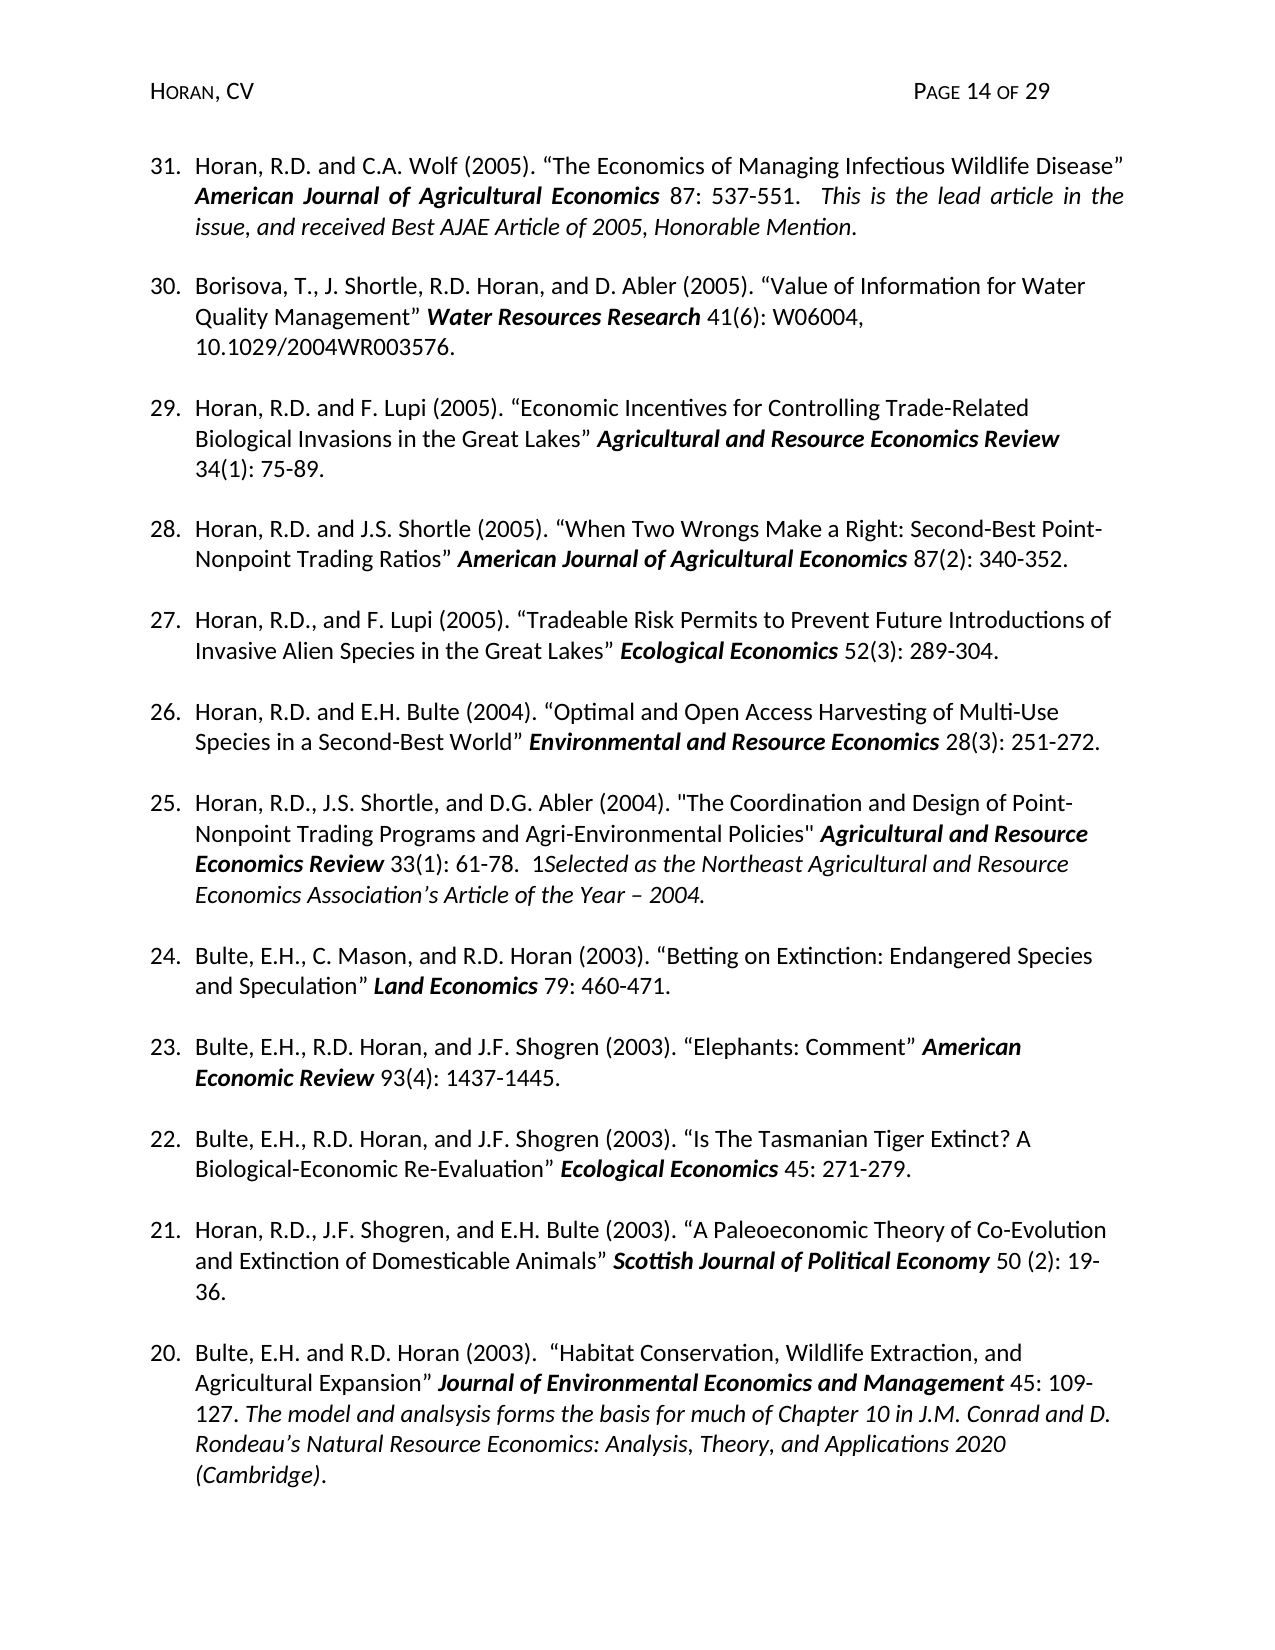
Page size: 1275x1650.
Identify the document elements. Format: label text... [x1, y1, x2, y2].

text 25. Horan, R.D., J.S. Shortle, and D.G. Abler (2004). "The Coordination and Design of Point-Nonpoint Trading Programs and Agri-Environmental Policies" Agricultural and Resource Economics Review 33(1): 61-78. Selected as the Northeast Agricultural and Resource Economics Association’s Article of the Year – 2004. [150, 787, 1125, 909]
text 24. Bulte, E.H., C. Mason, and R.D. Horan (2003). “Betting on Extinction: Endangered Species and Speculation” Land Economics 79: 460-471. [150, 940, 1125, 1001]
text 26. Horan, R.D. and E.H. Bulte (2004). “Optimal and Open Access Harvesting of Multi-Use Species in a Second-Best World” Environmental and Resource Economics 28(3): 251-272. [150, 696, 1125, 757]
text 23. Bulte, E.H., R.D. Horan, and J.F. Shogren (2003). “Elephants: Comment” American Economic Review 93(4): 1437-1445. [150, 1032, 1125, 1093]
text 31. Horan, R.D. and C.A. Wolf (2005). “The Economics of Managing Infectious Wildlife Disease” American Journal of Agricultural Economics 87: 537-551. This is the lead article in the issue, and received Best AJAE Article of 2005, Honorable Mention. [150, 150, 1125, 242]
text 28. Horan, R.D. and J.S. Shortle (2005). “When Two Wrongs Make a Right: Second-Best Point-Nonpoint Trading Ratios” American Journal of Agricultural Economics 87(2): 340-352. [150, 513, 1125, 574]
text 22. Bulte, E.H., R.D. Horan, and J.F. Shogren (2003). “Is The Tasmanian Tiger Extinct? A Biological-Economic Re-Evaluation” Ecological Economics 45: 271-279. [150, 1123, 1125, 1184]
text 27. Horan, R.D., and F. Lupi (2005). “Tradeable Risk Permits to Prevent Future Introductions of Invasive Alien Species in the Great Lakes” Ecological Economics 52(3): 289-304. [150, 604, 1125, 665]
text 21. Horan, R.D., J.F. Shogren, and E.H. Bulte (2003). “A Paleoeconomic Theory of Co-Evolution and Extinction of Domesticable Animals” Scottish Journal of Political Economy 50 (2): 19-36. [150, 1215, 1125, 1306]
text 20. Bulte, E.H. and R.D. Horan (2003). “Habitat Conservation, Wildlife Extraction, and Agricultural Expansion” Journal of Environmental Economics and Management 45: 109-127. The model and analsysis forms the basis for much of Chapter 10 in J.M. Conrad and D. Rondeau’s Natural Resource Economics: Analysis, Theory, and Applications 2020 (Cambridge). [150, 1337, 1125, 1489]
text 29. Horan, R.D. and F. Lupi (2005). “Economic Incentives for Controlling Trade-Related Biological Invasions in the Great Lakes” Agricultural and Resource Economics Review 34(1): 75-89. [150, 392, 1125, 484]
text 30. Borisova, T., J. Shortle, R.D. Horan, and D. Abler (2005). “Value of Information for Water Quality Management” Water Resources Research 41(6): W06004, 10.1029/2004WR003576. [150, 270, 1125, 362]
